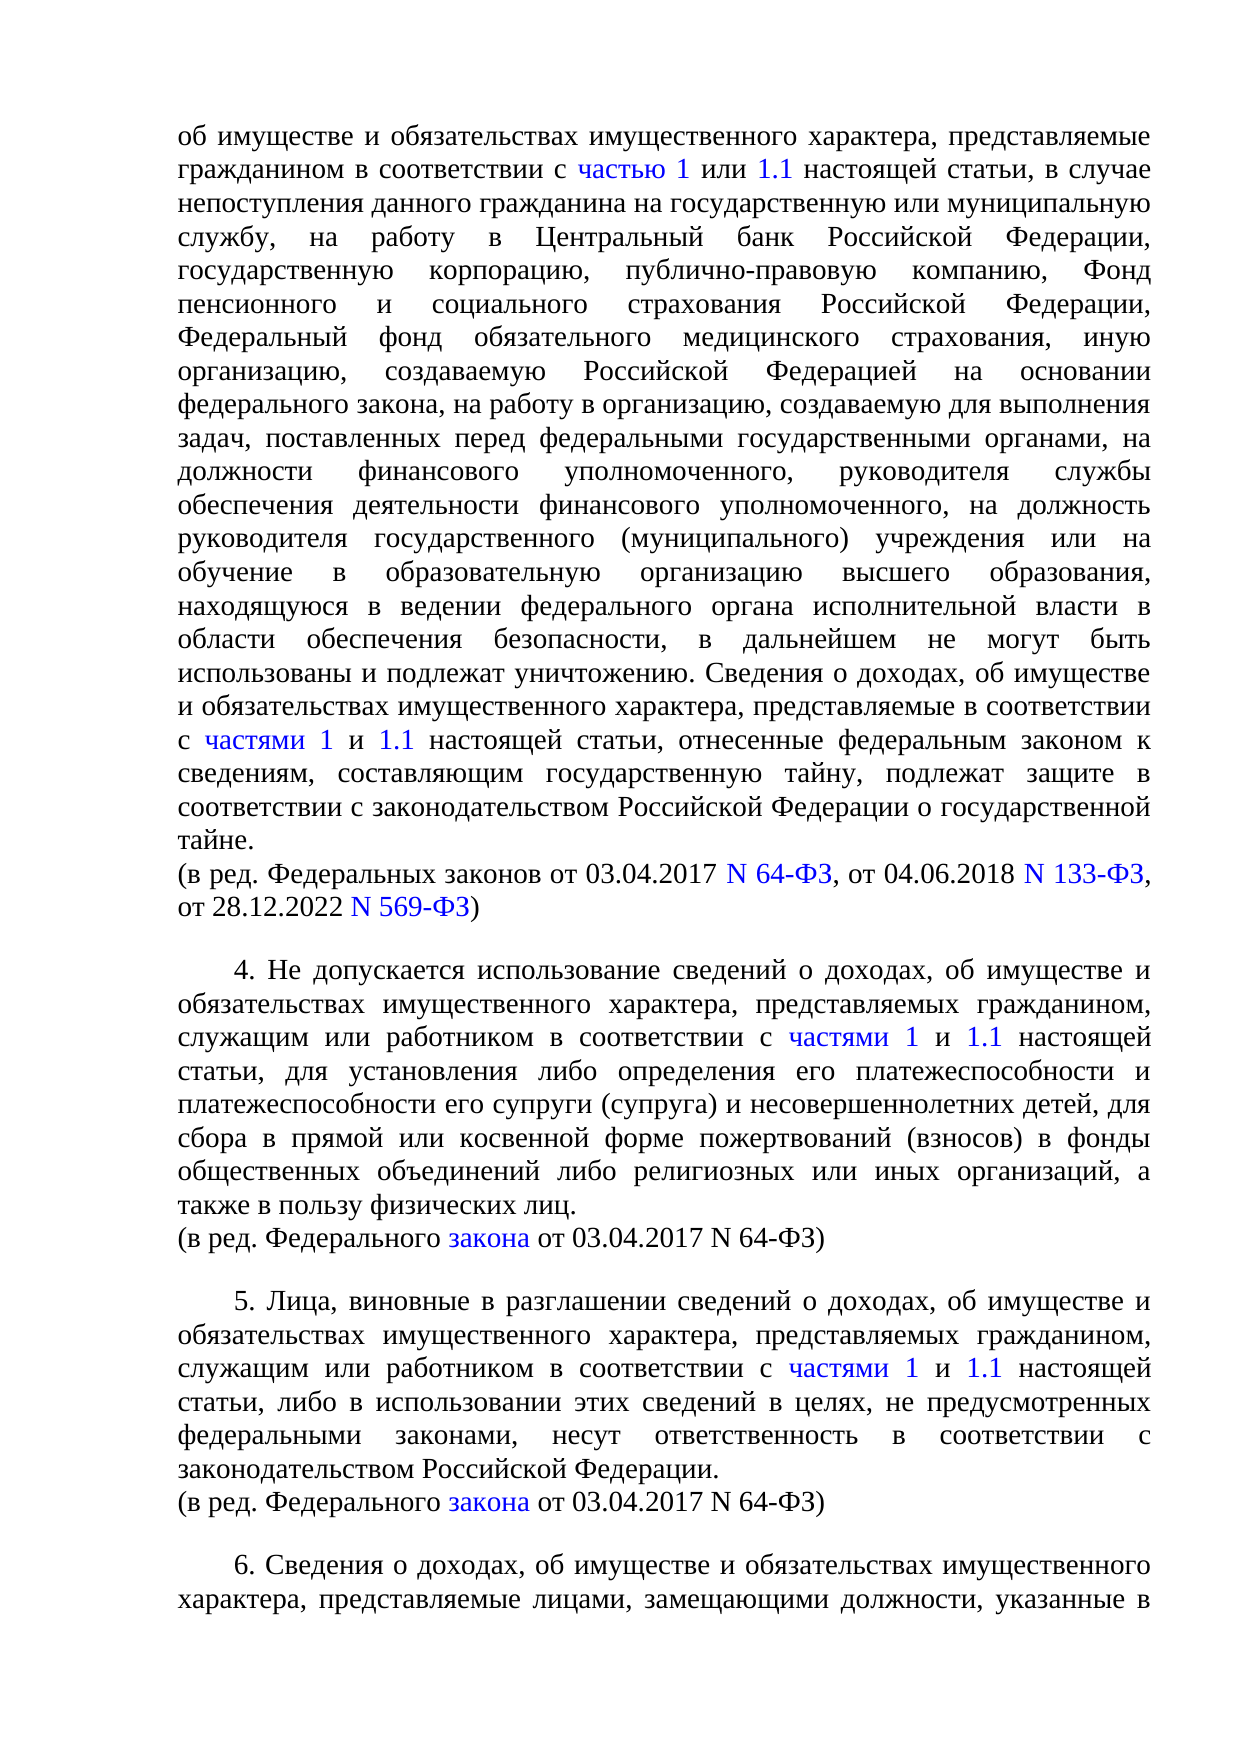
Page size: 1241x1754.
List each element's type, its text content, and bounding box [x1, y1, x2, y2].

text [177, 118, 1152, 856]
text (в ред. Федеральных законов от 03.04.2017 N 64-ФЗ, от 04.06.2018 N 133-ФЗ, от 28.12.2022 N 569-ФЗ) [177, 856, 1152, 923]
text 4. Не допускается использование сведений о доходах, об имуществе и обязательствах имущественного характера, представляемых гражданином, служащим или работником в соответствии с частями 1 и 1.1 настоящей статьи, для установления либо определения его платежеспособности и платежеспособности его супруги (супруга) и несовершеннолетних детей, для сбора в прямой или косвенной форме пожертвований (взносов) в фонды общественных объединений либо религиозных или иных организаций, а также в пользу физических лиц. [177, 952, 1152, 1221]
text 5. Лица, виновные в разглашении сведений о доходах, об имуществе и обязательствах имущественного характера, представляемых гражданином, служащим или работником в соответствии с частями 1 и 1.1 настоящей статьи, либо в использовании этих сведений в целях, не предусмотренных федеральными законами, несут ответственность в соответствии с законодательством Российской Федерации. [177, 1283, 1152, 1484]
text (в ред. Федерального закона от 03.04.2017 N 64-ФЗ) [177, 1484, 1152, 1518]
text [177, 1547, 1152, 1614]
text (в ред. Федерального закона от 03.04.2017 N 64-ФЗ) [177, 1221, 1152, 1254]
